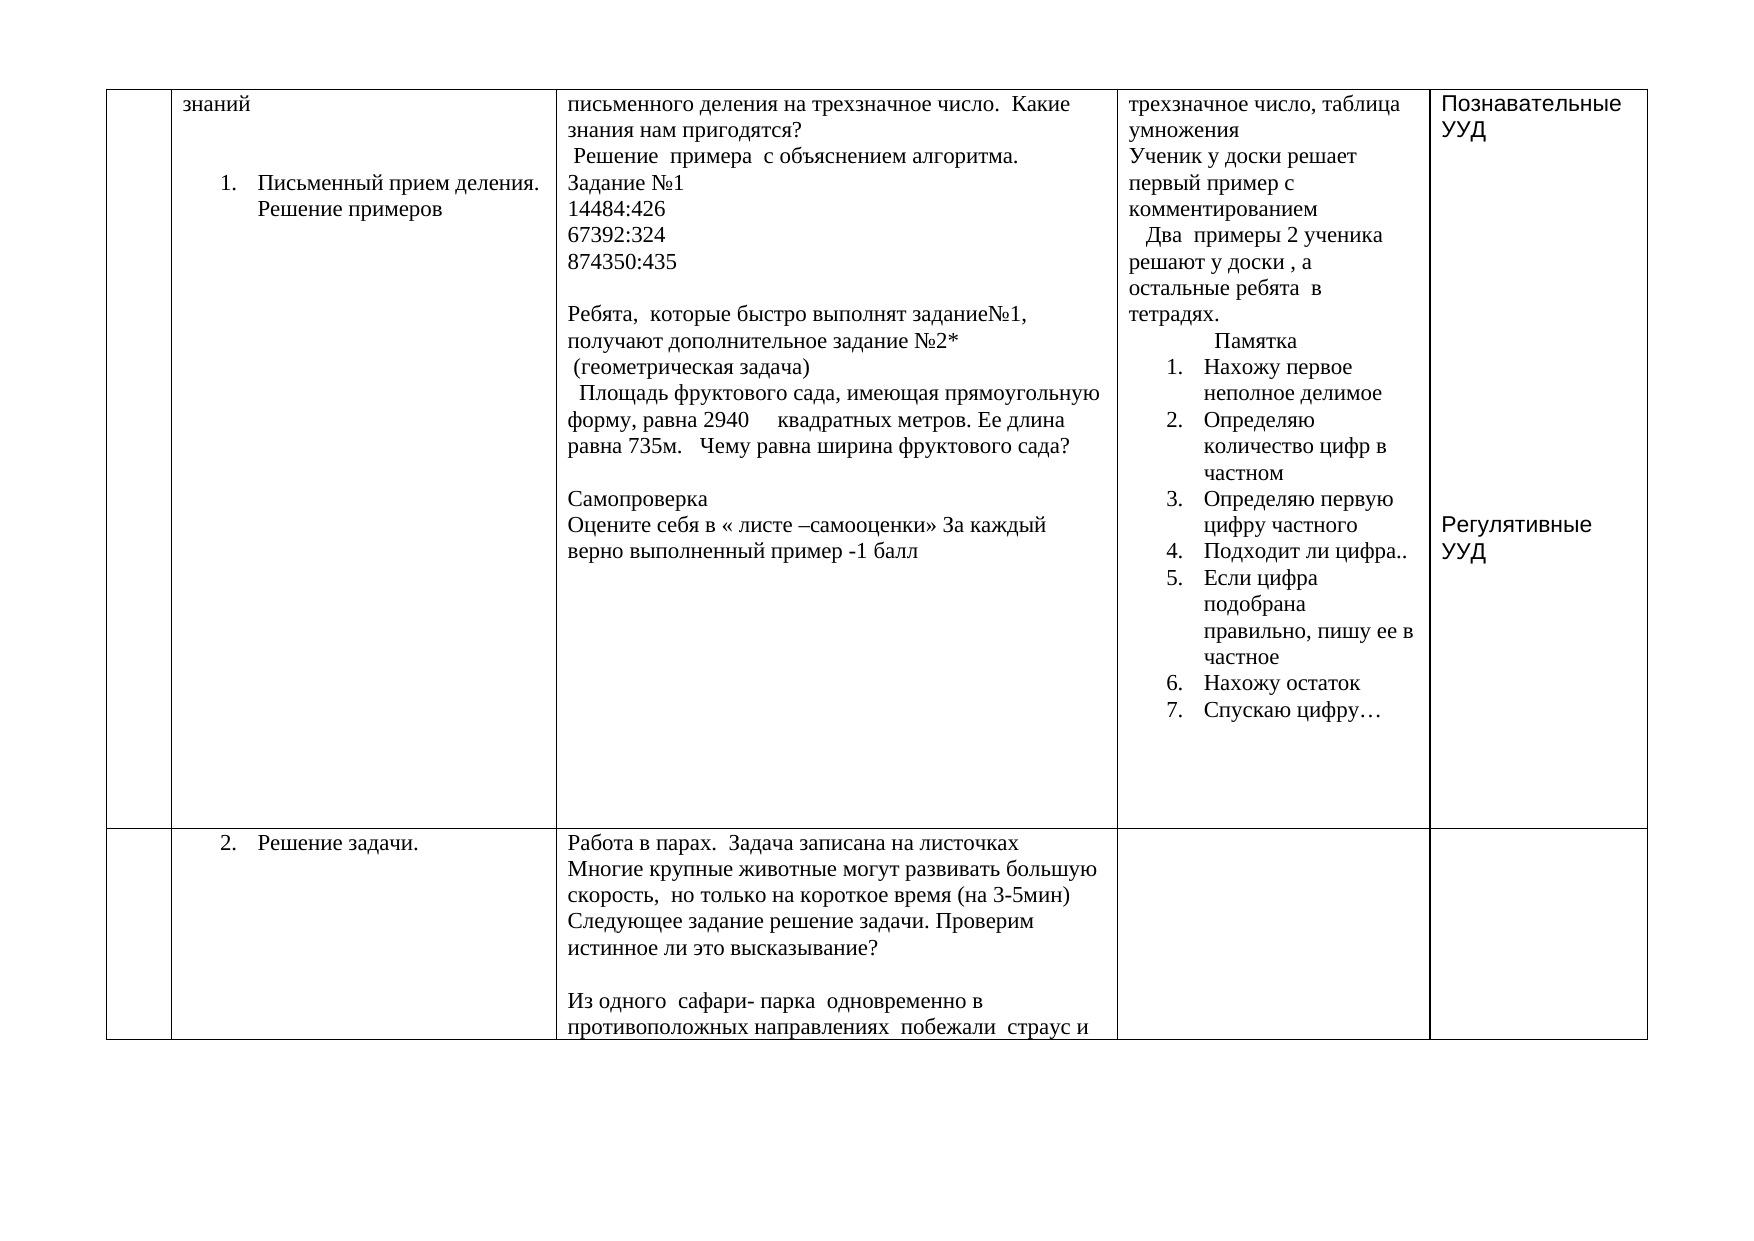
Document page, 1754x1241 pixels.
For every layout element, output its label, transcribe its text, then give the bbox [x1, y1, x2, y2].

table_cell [557, 829, 1117, 1039]
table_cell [557, 90, 1117, 827]
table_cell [1118, 829, 1429, 1039]
table_cell 4 [107, 90, 171, 827]
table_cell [172, 90, 556, 827]
table_cell [107, 829, 171, 1039]
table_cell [1431, 829, 1647, 1039]
table_cell Решение задачи. [172, 829, 556, 1039]
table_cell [1431, 90, 1647, 827]
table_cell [1118, 90, 1429, 827]
